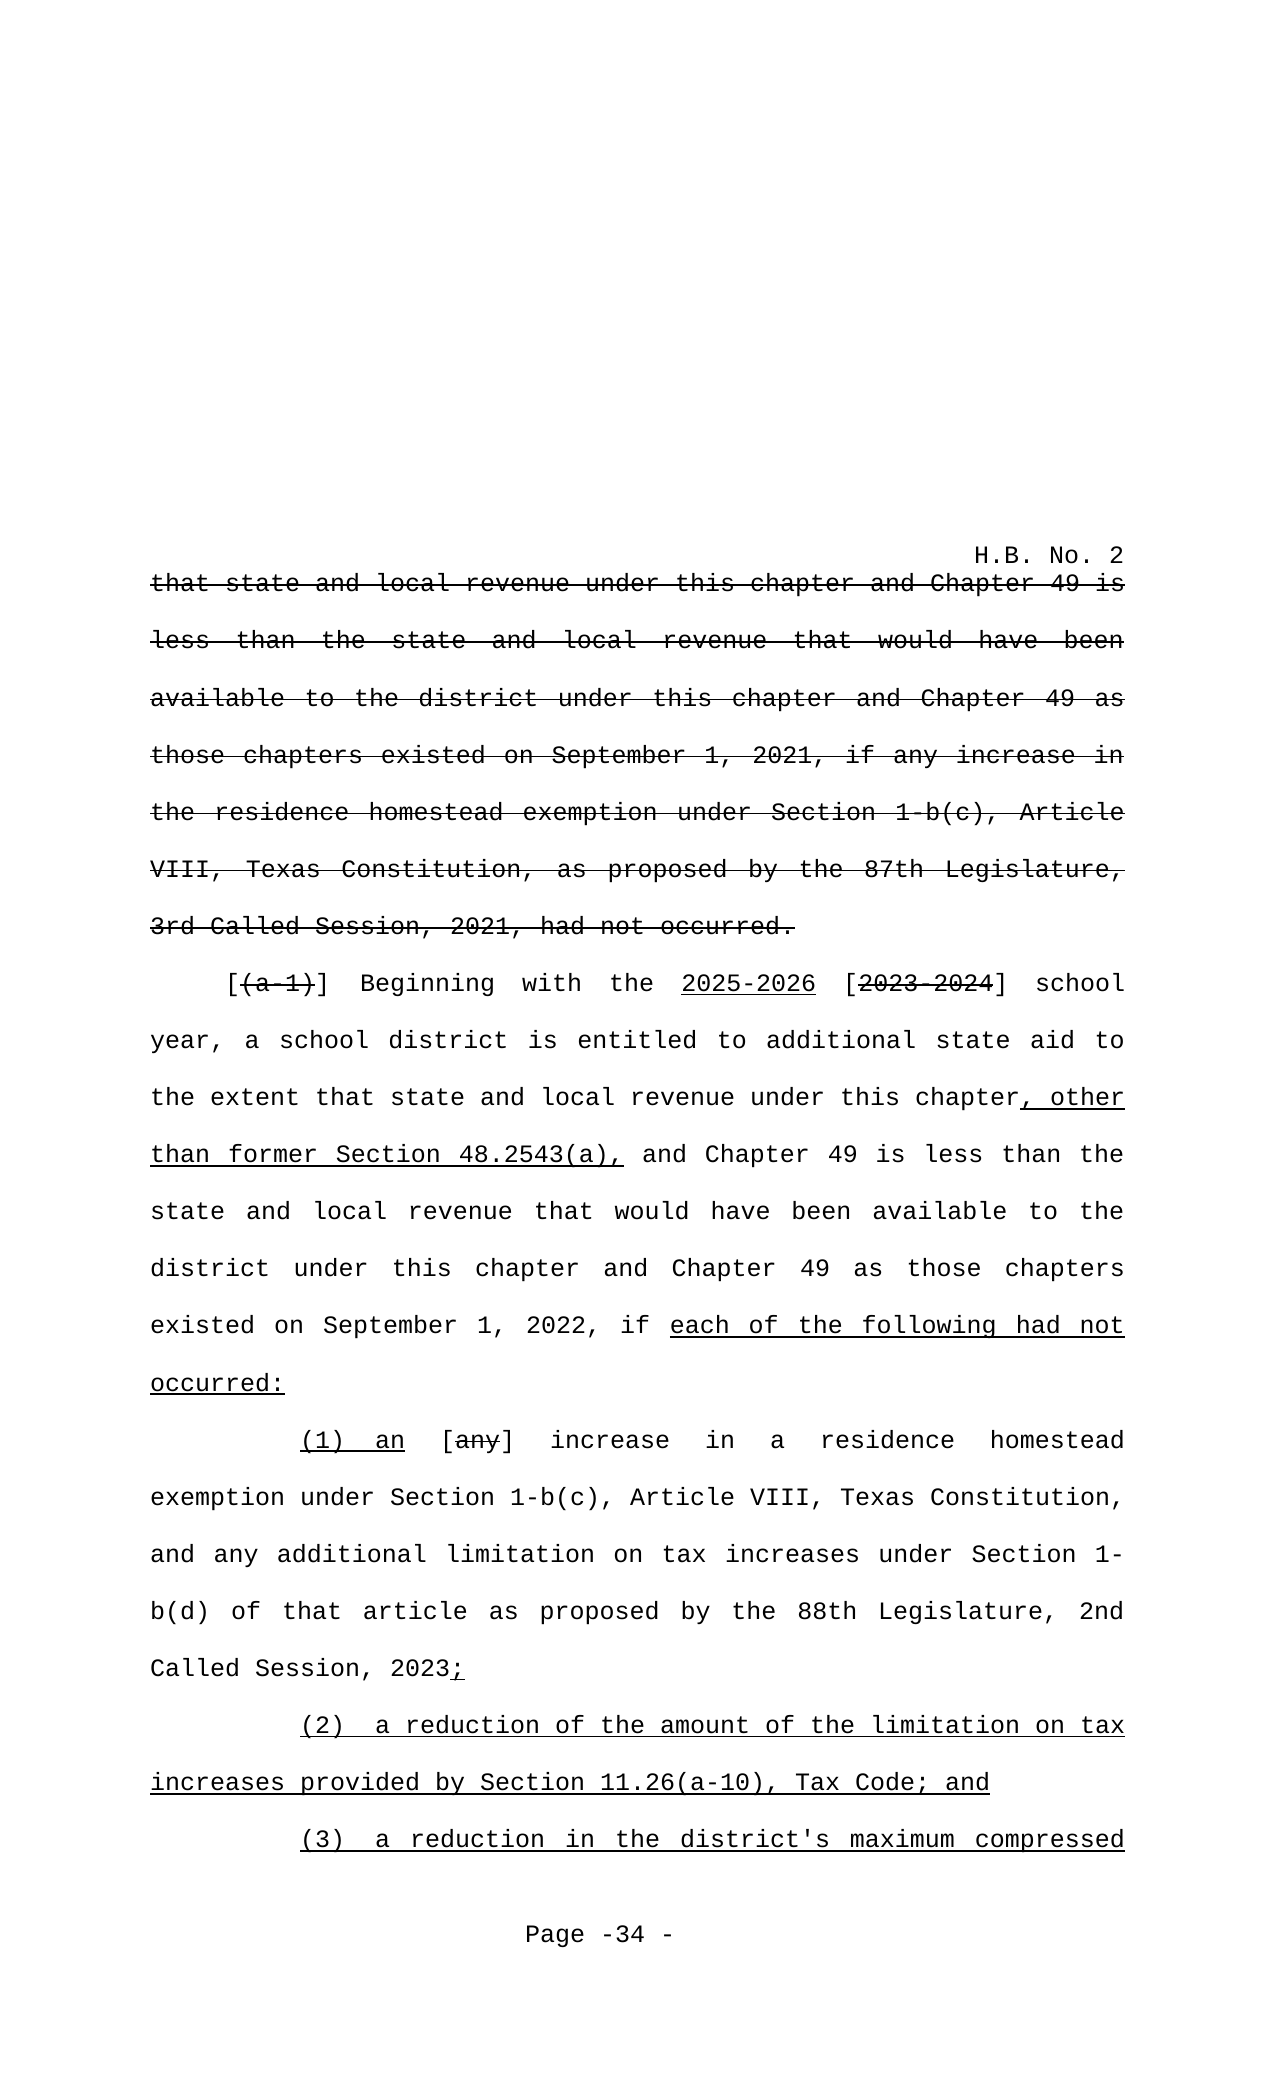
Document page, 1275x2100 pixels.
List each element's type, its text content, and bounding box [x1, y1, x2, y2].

text [(a-1)] Beginning with the 2025-2026 [2023-2024] school year, a school district is entitled to additional state aid to the extent that state and local revenue under this chapter, other than former Section 48.2543(a), and Chapter 49 is less than the state and local revenue that would have been available to the district under this chapter and Chapter 49 as those chapters existed on September 1, 2022, if each of the following had not occurred: [150, 970, 1125, 1398]
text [150, 1827, 1125, 1855]
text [150, 571, 1125, 584]
text (1) an [any] increase in a residence homestead exemption under Section 1-b(c), Article VIII, Texas Constitution, and any additional limitation on tax increases under Section 1-b(d) of that article as proposed by the 88th Legislature, 2nd Called Session, 2023; [150, 1427, 1125, 1684]
text (2) a reduction of the amount of the limitation on tax increases provided by Section 11.26(a-10), Tax Code; and [150, 1712, 1125, 1798]
